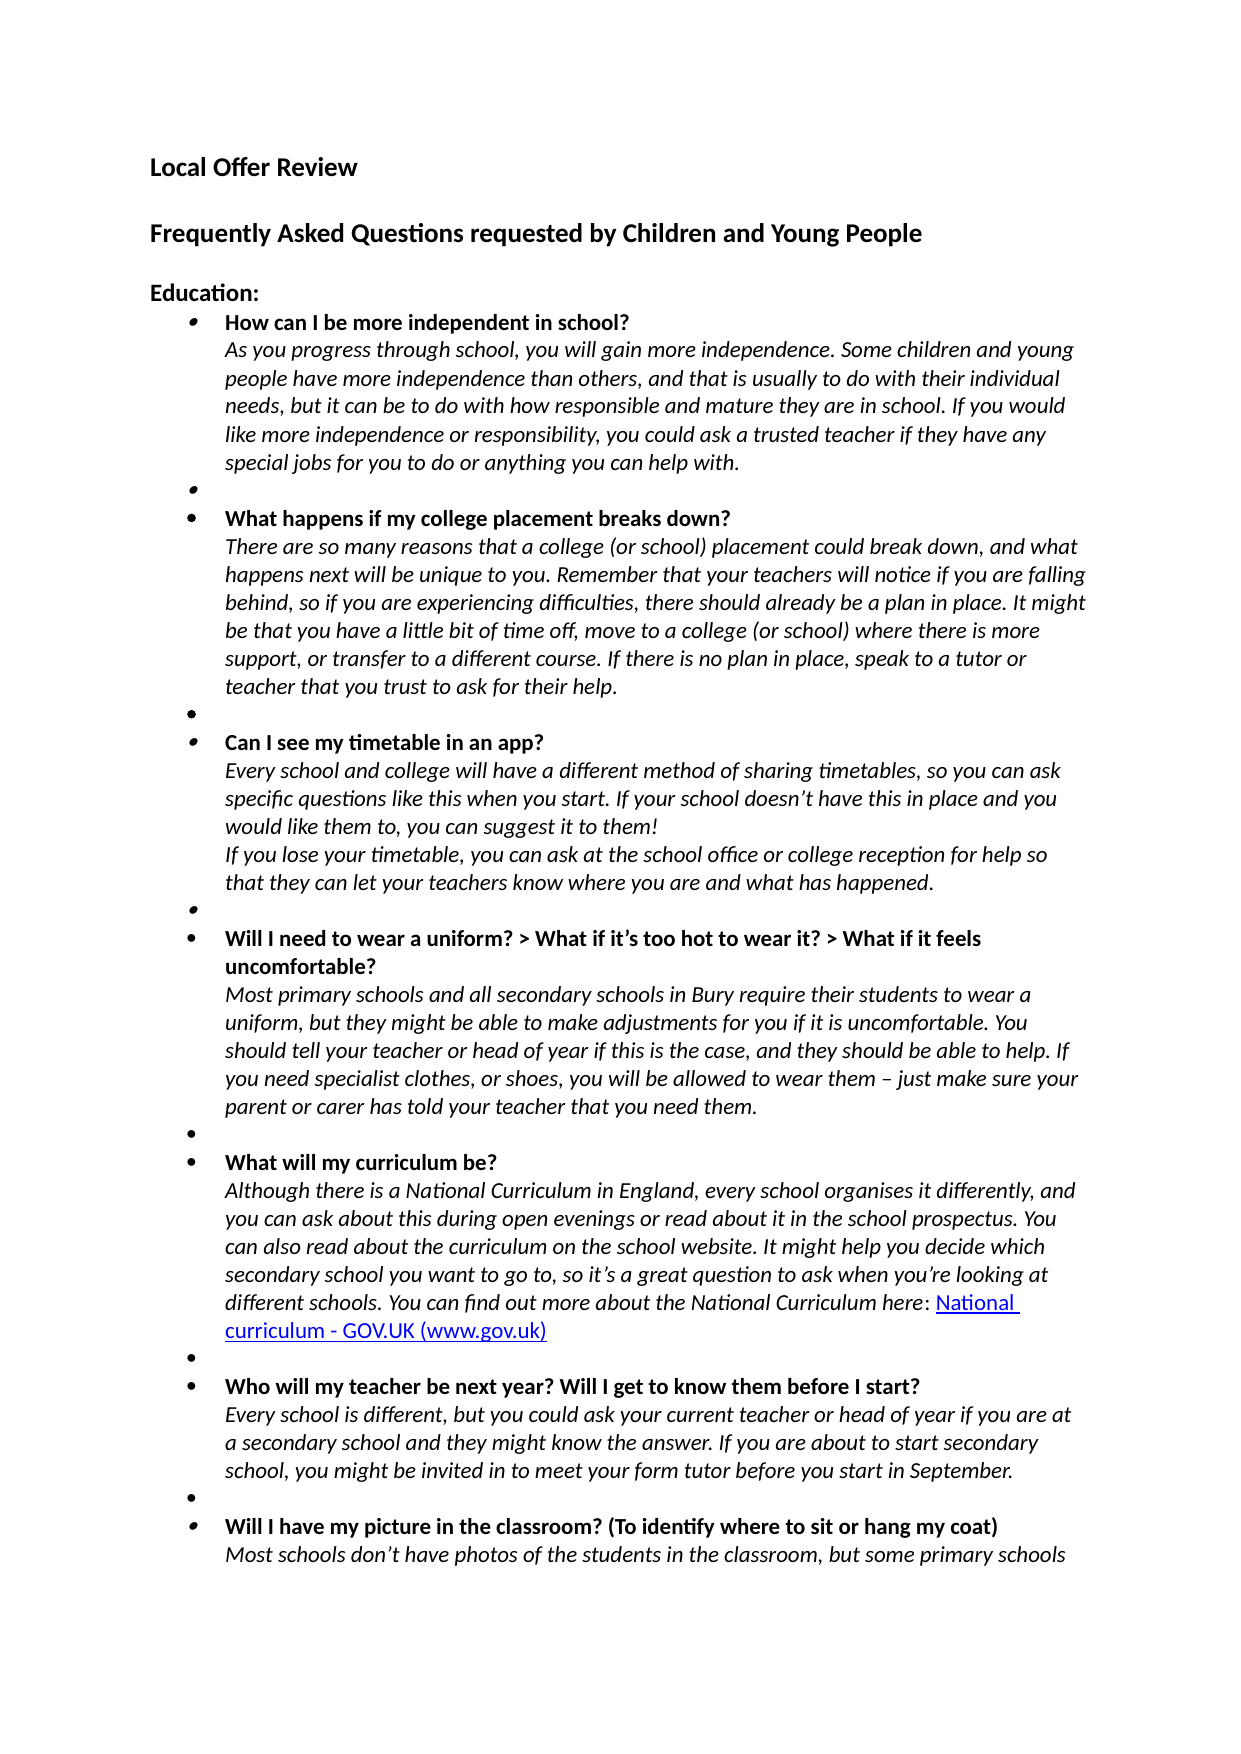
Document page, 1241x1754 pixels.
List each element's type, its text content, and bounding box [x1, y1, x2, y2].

text If you lose your timetable, you can ask at the school office or college reception for help so that they can let your teachers know where you are and what has happened. [225, 840, 1090, 896]
list Can I see my timetable in an app? Every school and college will have a different method of sharing timetables, so you can ask specific questions like this when you start. If your school doesn’t have this in place and you would like them to, you can suggest it to them! [187, 728, 1090, 840]
list What will my curriculum be? Although there is a National Curriculum in England, every school organises it differently, and you can ask about this during open evenings or read about it in the school prospectus. You can also read about the curriculum on the school website. It might help you decide which secondary school you want to go to, so it’s a great question to ask when you’re looking at different schools. You can find out more about the National Curriculum here: National curriculum - GOV.UK (www.gov.uk) [187, 1148, 1090, 1344]
list What happens if my college placement breaks down? There are so many reasons that a college (or school) placement could break down, and what happens next will be unique to you. Remember that your teachers will notice if you are falling behind, so if you are experiencing difficulties, there should already be a plan in place. It might be that you have a little bit of time off, move to a college (or school) where there is more support, or transfer to a different course. If there is no plan in place, speak to a tutor or teacher that you trust to ask for their help. [187, 504, 1090, 700]
text Education: [150, 277, 1090, 308]
list Who will my teacher be next year? Will I get to know them before I start? Every school is different, but you could ask your current teacher or head of year if you are at a secondary school and they might know the answer. If you are about to start secondary school, you might be invited in to meet your form tutor before you start in September. [187, 1372, 1090, 1484]
text Frequently Asked Questions requested by Children and Young People [150, 216, 1090, 249]
text Local Offer Review [150, 150, 1090, 183]
list Will I need to wear a uniform? > What if it’s too hot to wear it? > What if it feels uncomfortable? Most primary schools and all secondary schools in Bury require their students to wear a uniform, but they might be able to make adjustments for you if it is uncomfortable. You should tell your teacher or head of year if this is the case, and they should be able to help. If you need specialist clothes, or shoes, you will be allowed to wear them – just make sure your parent or carer has told your teacher that you need them. [187, 924, 1090, 1120]
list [187, 1512, 1090, 1568]
list How can I be more independent in school? As you progress through school, you will gain more independence. Some children and young people have more independence than others, and that is usually to do with their individual needs, but it can be to do with how responsible and mature they are in school. If you would like more independence or responsibility, you could ask a trusted teacher if they have any special jobs for you to do or anything you can help with. [187, 308, 1090, 476]
